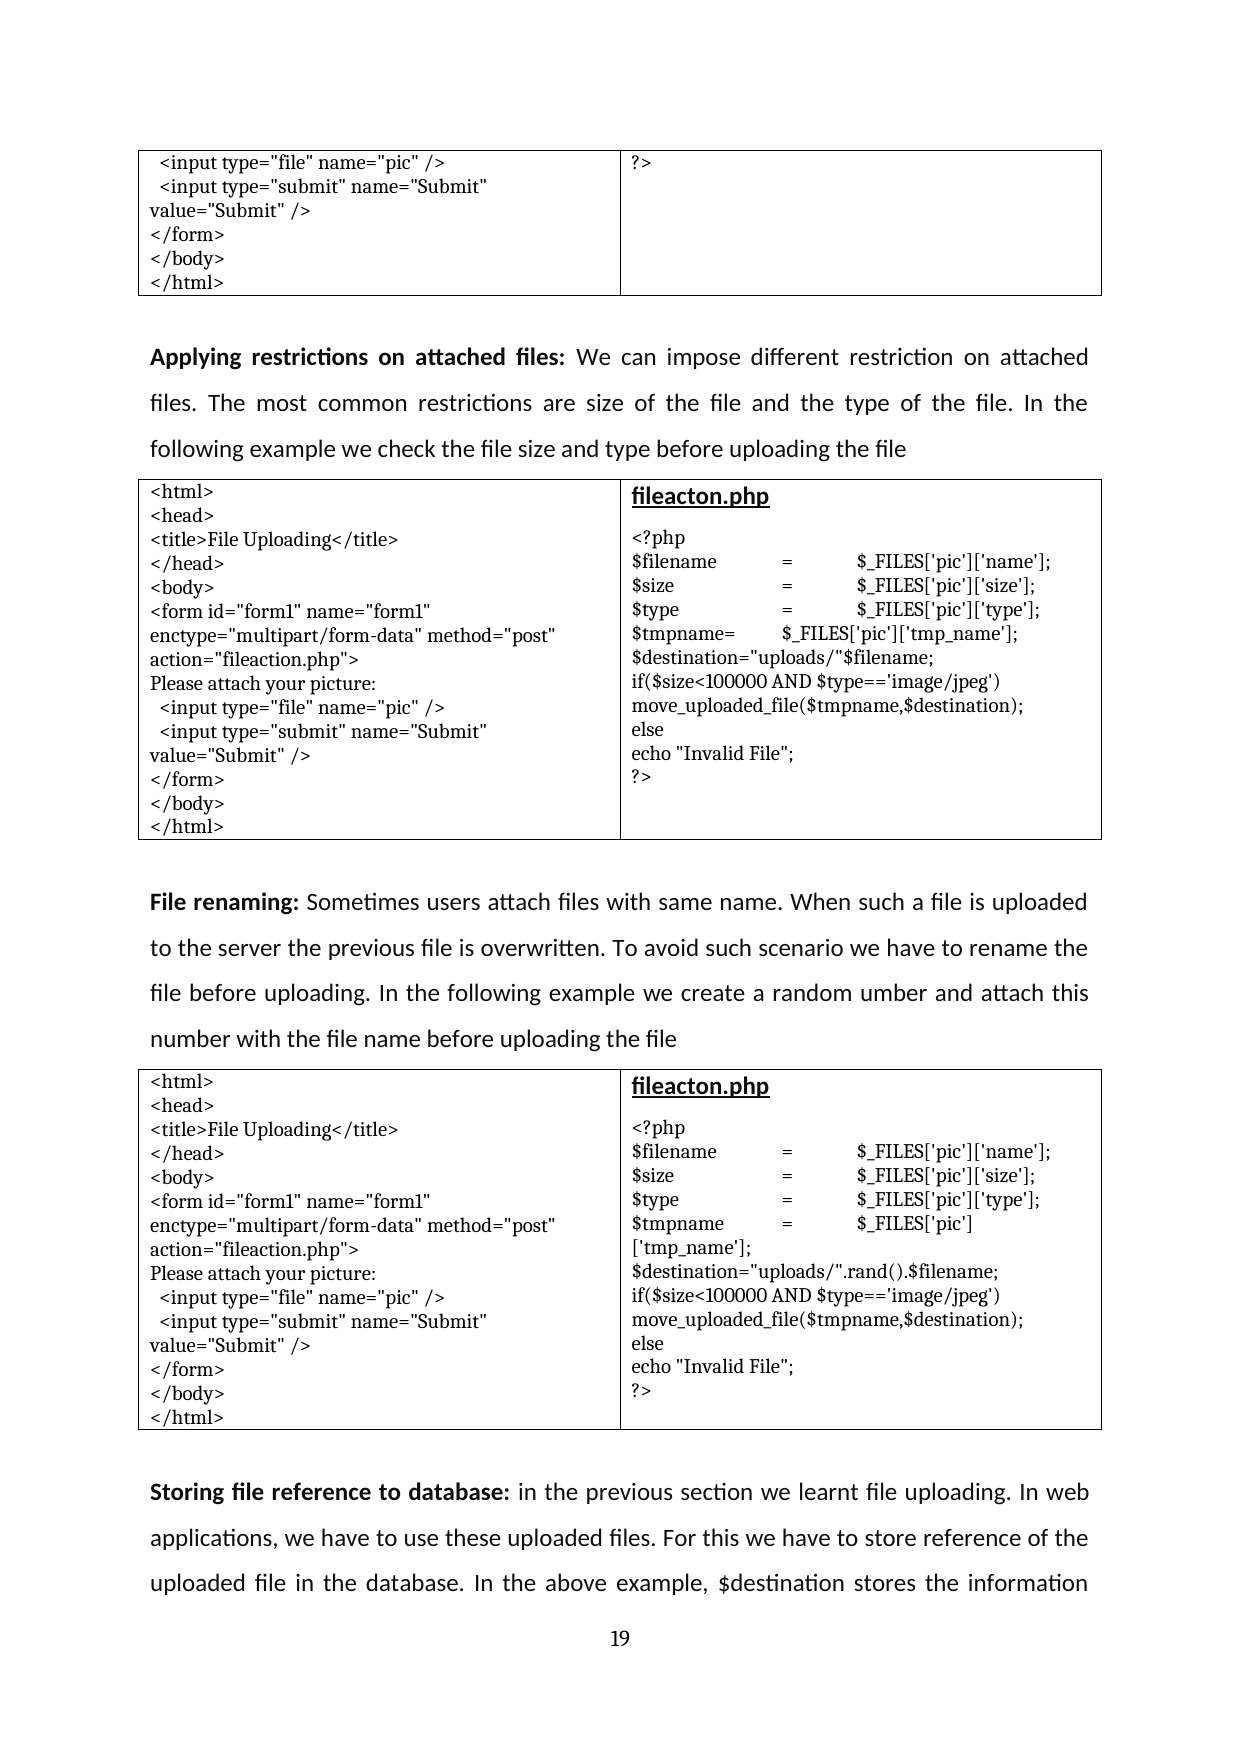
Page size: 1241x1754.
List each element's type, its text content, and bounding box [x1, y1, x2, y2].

table_header fileacton.php <?php $filename = $_FILES['pic']['name']; $size = $_FILES['pic']['size']; $type = $_FILES['pic']['type']; $tmpname = $_FILES['pic']['tmp_name']; $destination="uploads/".rand().$filename; if($size<100000 AND $type=='image/jpeg') move_uploaded_file($tmpname,$destination); else echo "Invalid File"; ?> [621, 1070, 1101, 1429]
text Applying restrictions on attached files: We can impose different restriction on attached files. The most common restrictions are size of the file and the type of the file. In the following example we check the file size and type before uploading the file [150, 342, 1090, 463]
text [150, 1476, 1090, 1598]
table_header fileacton.php <?php $filename = $_FILES['pic']['name']; $size = $_FILES['pic']['size']; $type = $_FILES['pic']['type']; $tmpname= $_FILES['pic']['tmp_name']; $destination="uploads/"$filename; if($size<100000 AND $type=='image/jpeg') move_uploaded_file($tmpname,$destination); else echo "Invalid File"; ?> [621, 480, 1101, 839]
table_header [621, 151, 1101, 295]
text File renaming: Sometimes users attach files with same name. When such a file is uploaded to the server the previous file is overwritten. To avoid such scenario we have to rename the file before uploading. In the following example we create a random umber and attach this number with the file name before uploading the file [150, 886, 1090, 1054]
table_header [139, 151, 620, 295]
